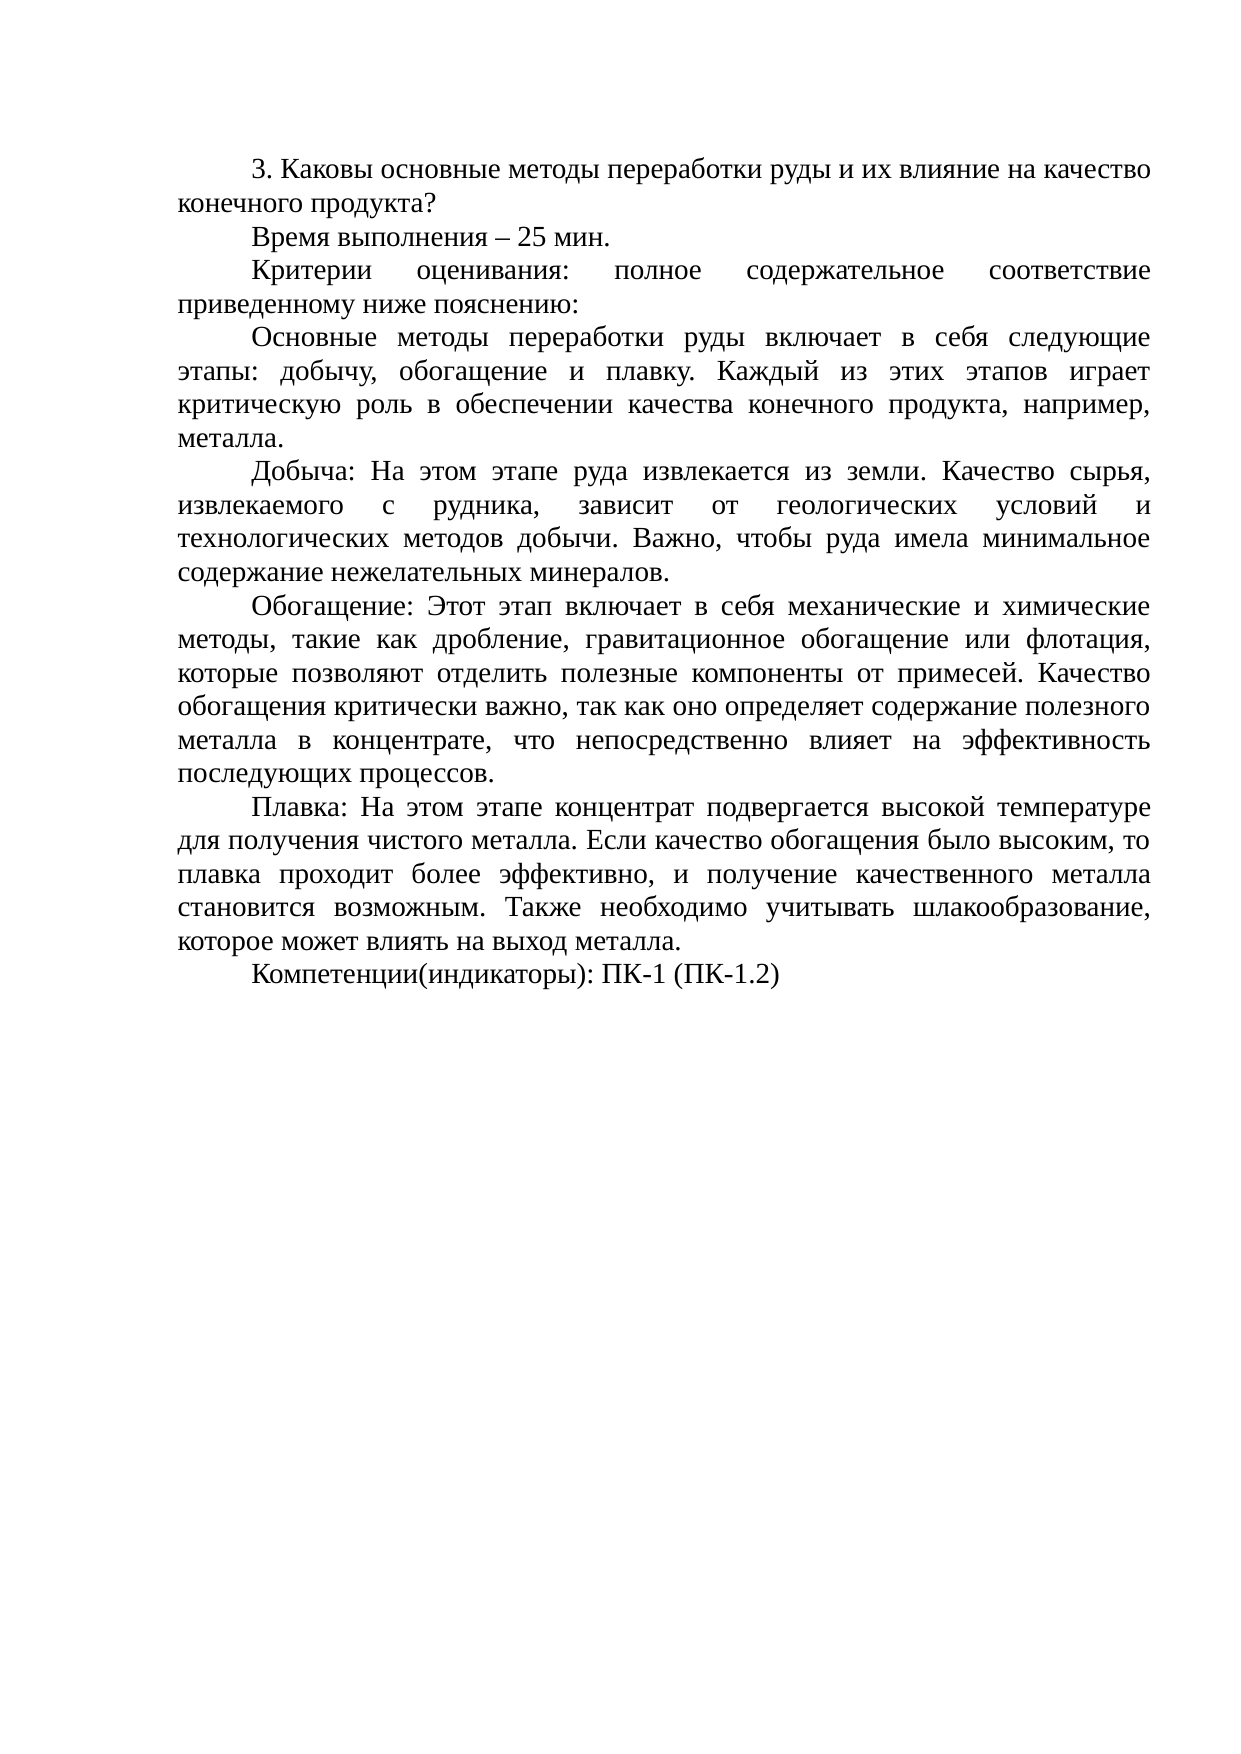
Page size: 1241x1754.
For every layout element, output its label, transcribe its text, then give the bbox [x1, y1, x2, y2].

text Обогащение: Этот этап включает в себя механические и химические методы, такие как дробление, гравитационное обогащение или флотация, которые позволяют отделить полезные компоненты от примесей. Качество обогащения критически важно, так как оно определяет содержание полезного металла в концентрате, что непосредственно влияет на эффективность последующих процессов. [177, 588, 1152, 789]
text Плавка: На этом этапе концентрат подвергается высокой температуре для получения чистого металла. Если качество обогащения было высоким, то плавка проходит более эффективно, и получение качественного металла становится возможным. Также необходимо учитывать шлакообразование, которое может влиять на выход металла. [177, 789, 1152, 957]
text Основные методы переработки руды включает в себя следующие этапы: добычу, обогащение и плавку. Каждый из этих этапов играет критическую роль в обеспечении качества конечного продукта, например, металла. [177, 319, 1152, 453]
text Компетенции(индикаторы): ПК-1 (ПК-1.2) [177, 957, 1152, 990]
text 3. Каковы основные методы переработки руды и их влияние на качество конечного продукта? [177, 152, 1152, 219]
text Критерии оценивания: полное содержательное соответствие приведенному ниже пояснению: [177, 252, 1152, 319]
text Время выполнения – 25 мин. [177, 219, 1152, 252]
text Добыча: На этом этапе руда извлекается из земли. Качество сырья, извлекаемого с рудника, зависит от геологических условий и технологических методов добычи. Важно, чтобы руда имела минимальное содержание нежелательных минералов. [177, 453, 1152, 588]
